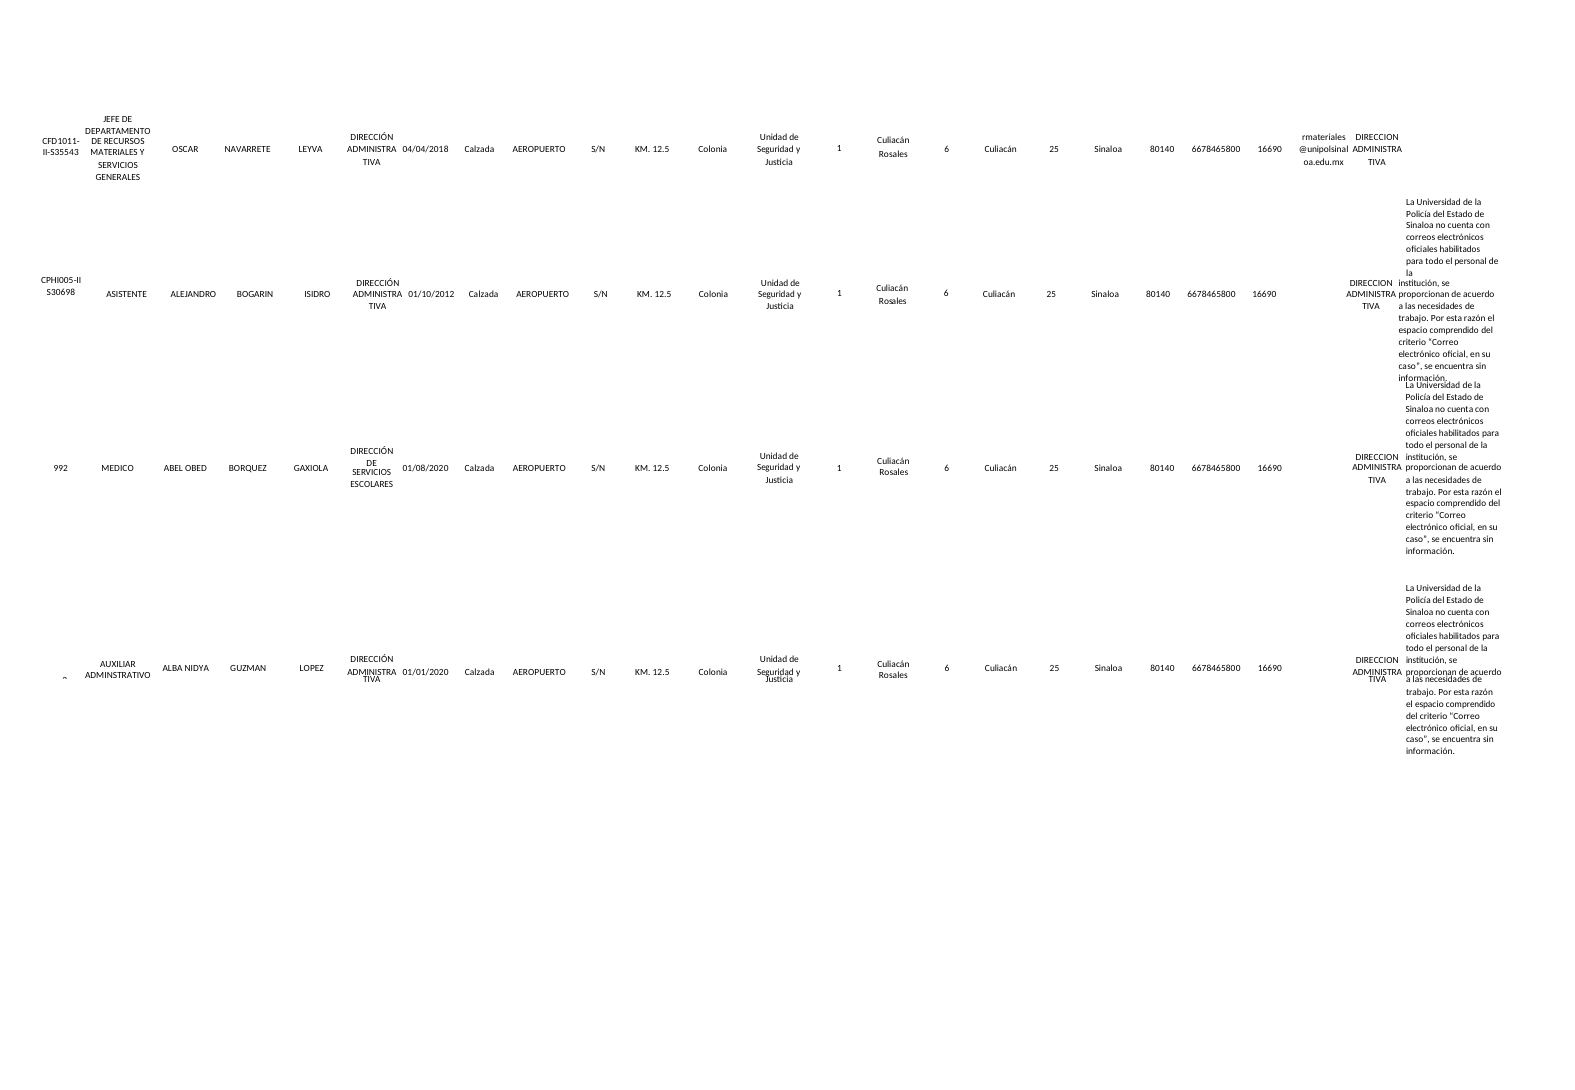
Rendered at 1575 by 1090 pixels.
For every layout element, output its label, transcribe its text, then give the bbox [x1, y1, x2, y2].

text DIRECCIÓN DE [350, 446, 394, 469]
text JEFE DE DEPARTAMENTO [85, 113, 151, 136]
